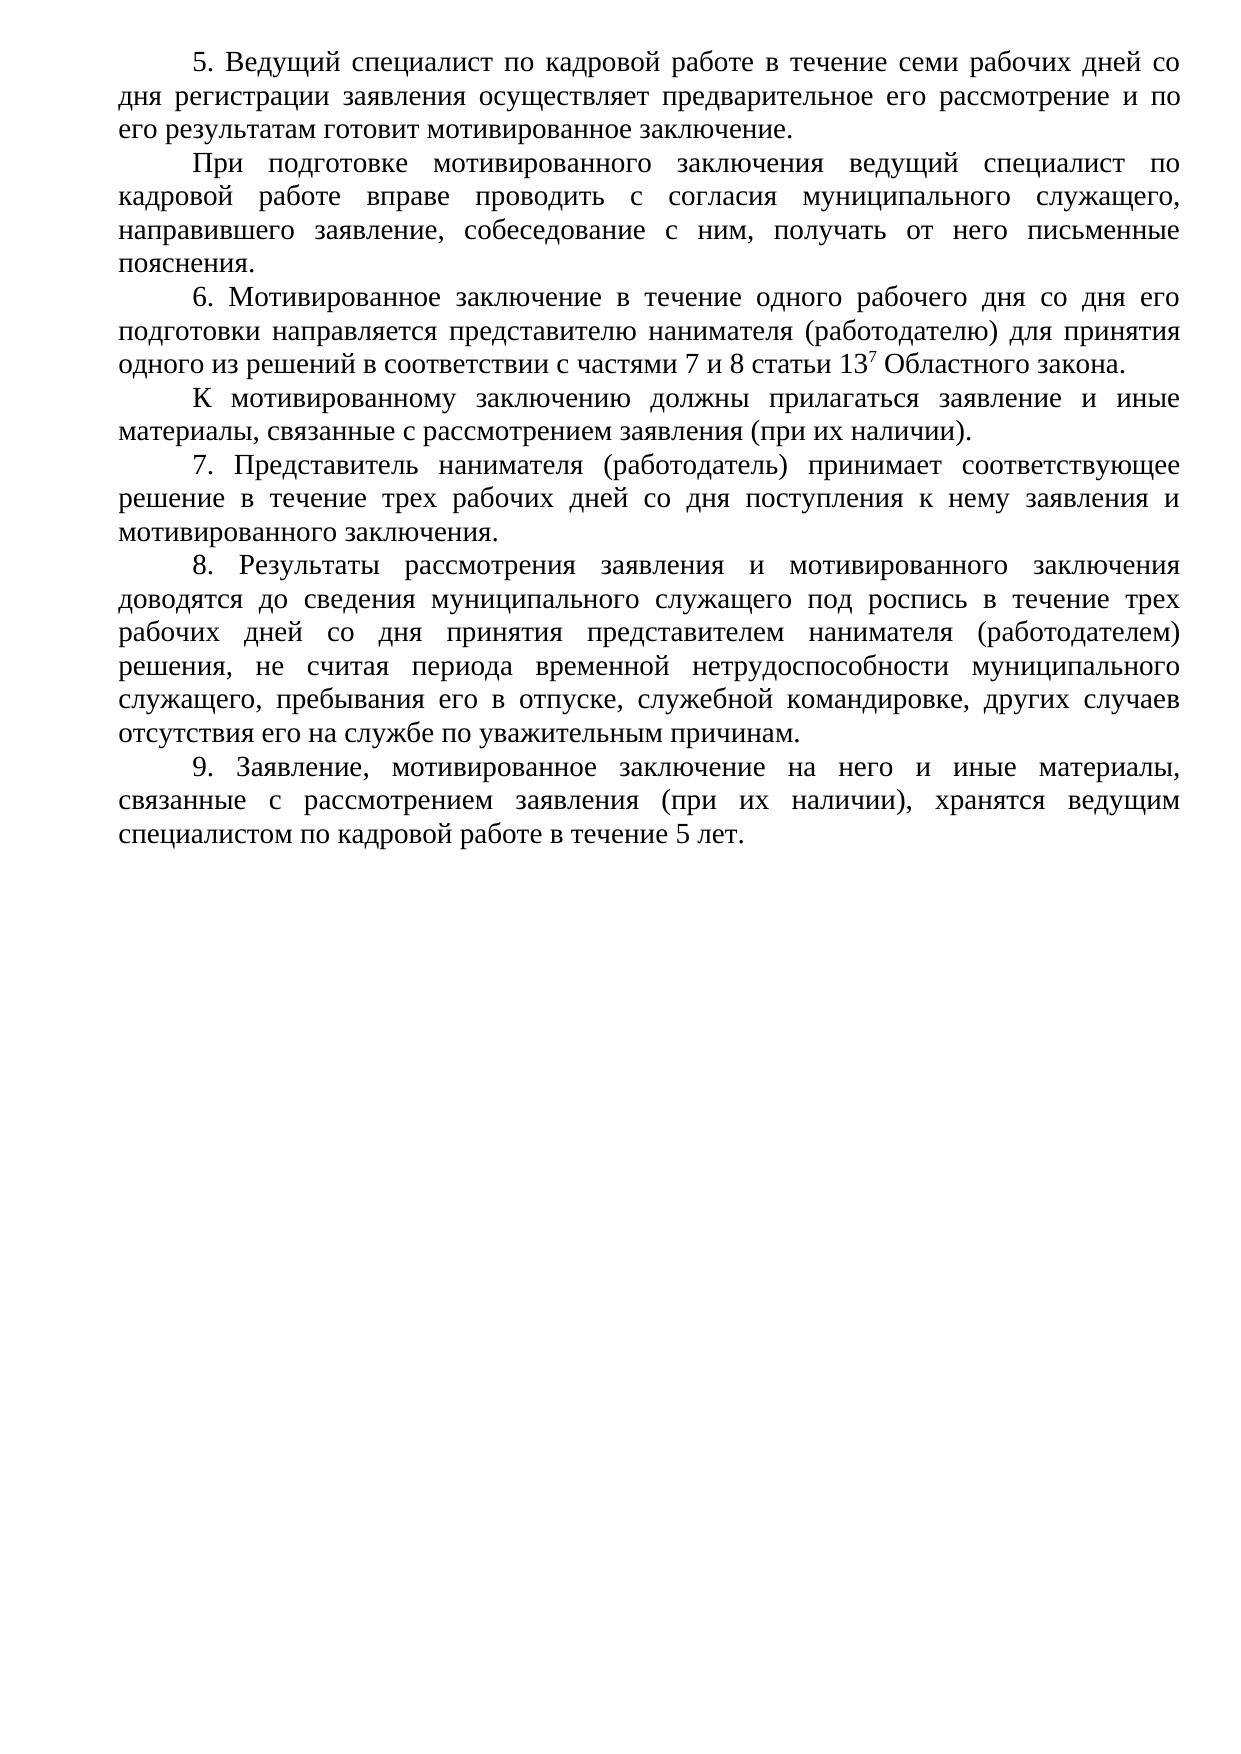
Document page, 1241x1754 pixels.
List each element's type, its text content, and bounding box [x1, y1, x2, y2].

text 8. Результаты рассмотрения заявления и мотивированного заключения доводятся до сведения муниципального служащего под роспись в течение трех рабочих дней со дня принятия представителем нанимателя (работодателем) решения, не считая периода временной нетрудоспособности муниципального служащего, пребывания его в отпуске, служебной командировке, других случаев отсутствия его на службе по уважительным причинам. [118, 547, 1181, 749]
text При подготовке мотивированного заключения ведущий специалист по кадровой работе вправе проводить с согласия муниципального служащего, направившего заявление, собеседование с ним, получать от него письменные пояснения. [118, 145, 1181, 279]
text К мотивированному заключению должны прилагаться заявление и иные материалы, связанные с рассмотрением заявления (при их наличии). [118, 380, 1181, 447]
text 9. Заявление, мотивированное заключение на него и иные материалы, связанные с рассмотрением заявления (при их наличии), хранятся ведущим специалистом по кадровой работе в течение 5 лет. [118, 749, 1181, 849]
text 6. Мотивированное заключение в течение одного рабочего дня со дня его подготовки направляется представителю нанимателя (работодателю) для принятия одного из решений в соответствии с частями 7 и 8 статьи 137 Областного закона. [118, 279, 1181, 380]
text 7. Представитель нанимателя (работодатель) принимает соответствующее решение в течение трех рабочих дней со дня поступления к нему заявления и мотивированного заключения. [118, 447, 1181, 547]
text 5. Ведущий специалист по кадровой работе в течение семи рабочих дней со дня регистрации заявления осуществляет предварительное его рассмотрение и по его результатам готовит мотивированное заключение. [118, 44, 1181, 145]
